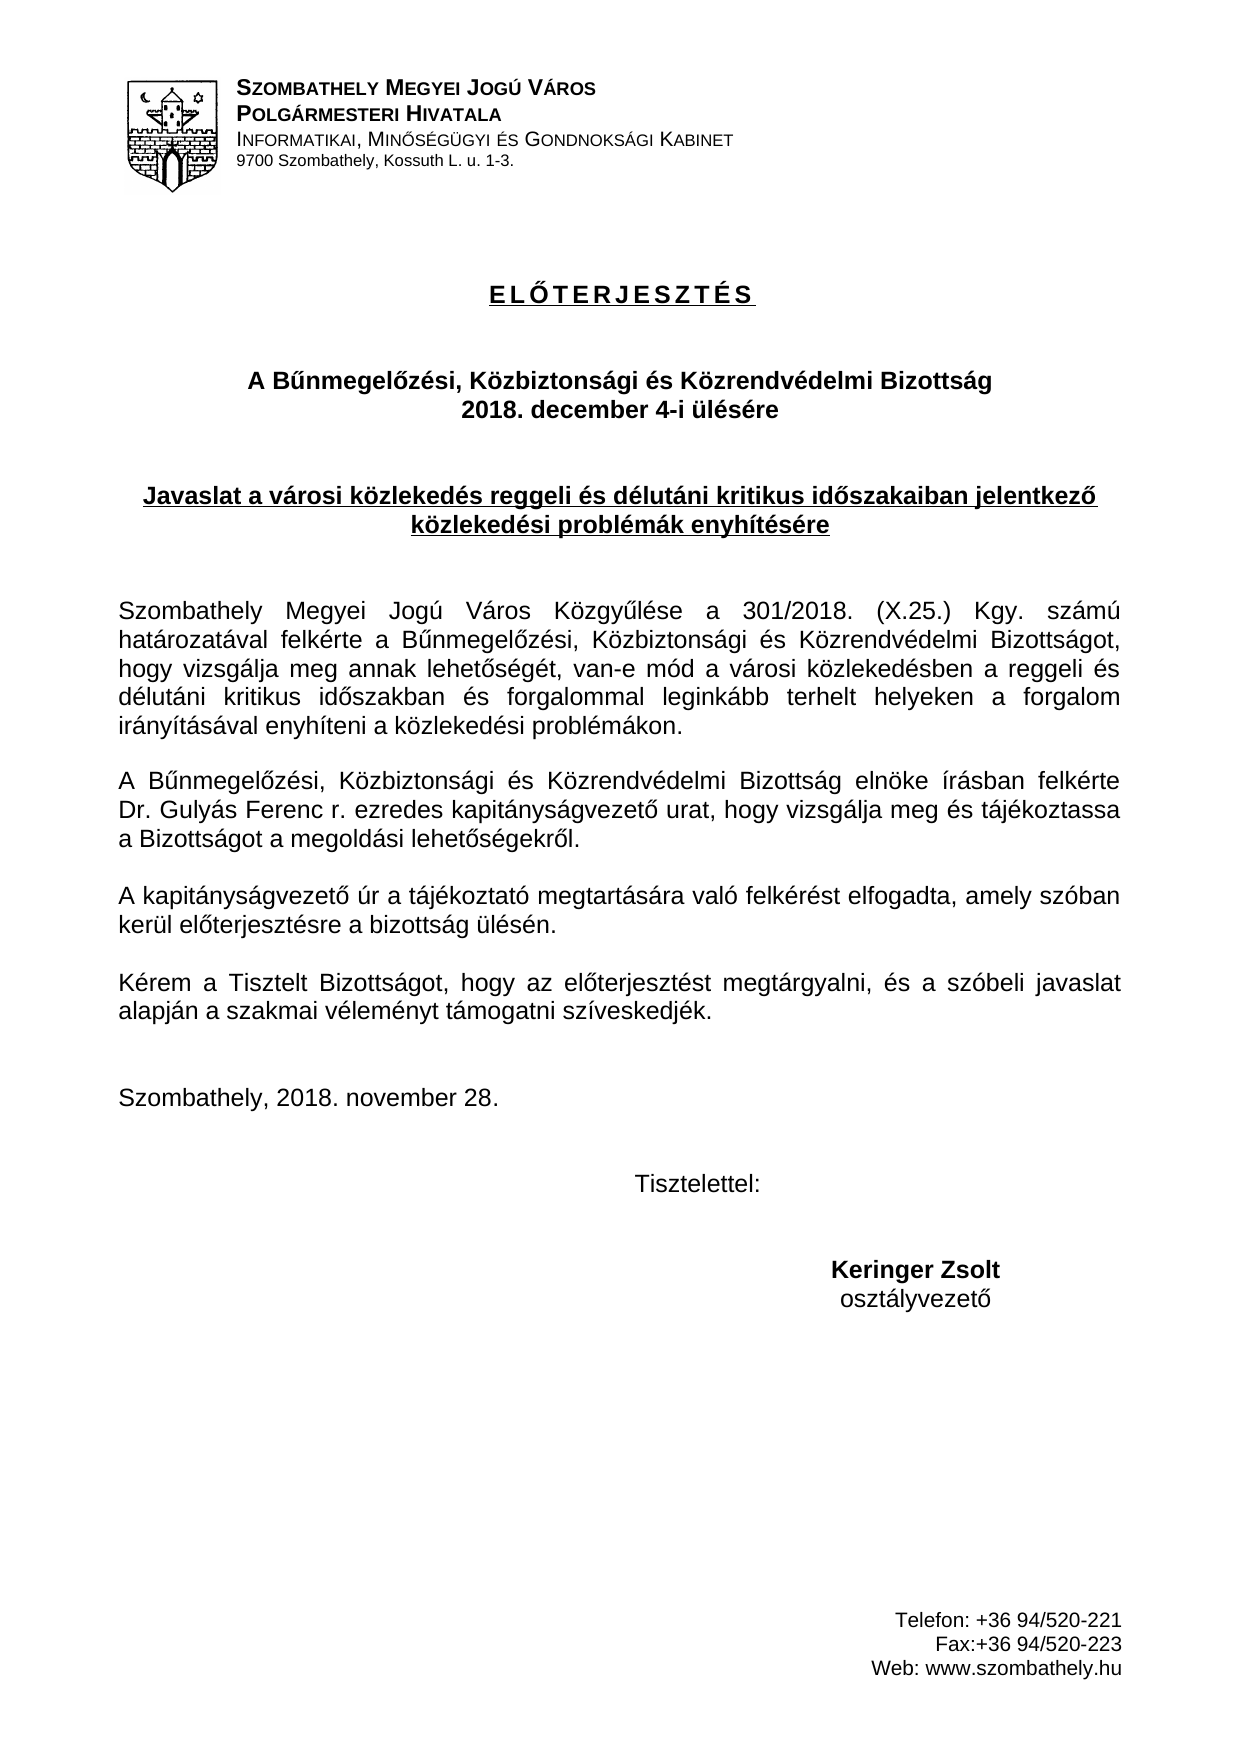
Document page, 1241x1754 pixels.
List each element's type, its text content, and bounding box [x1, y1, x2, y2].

text A kapitányságvezető úr a tájékoztató megtartására való felkérést elfogadta, amely szóban kerül előterjesztésre a bizottság ülésén. [118, 881, 1122, 939]
text A Bűnmegelőzési, Közbiztonsági és Közrendvédelmi Bizottság [118, 366, 1122, 395]
text osztályvezető [118, 1284, 1122, 1312]
text Kérem a Tisztelt Bizottságot, hogy az előterjesztést megtárgyalni, és a szóbeli javaslat alapján a szakmai véleményt támogatni szíveskedjék. [118, 967, 1122, 1025]
text Szombathely Megyei Jogú Város Közgyűlése a 301/2018. (X.25.) Kgy. számú határozatával felkérte a Bűnmegelőzési, Közbiztonsági és Közrendvédelmi Bizottságot, hogy vizsgálja meg annak lehetőségét, van-e mód a városi közlekedésben a reggeli és délutáni kritikus időszakban és forgalommal leginkább terhelt helyeken a forgalom irányításával enyhíteni a közlekedési problémákon. [118, 596, 1122, 740]
text Keringer Zsolt [118, 1255, 1122, 1284]
text Tisztelettel: [561, 1169, 1122, 1197]
text Javaslat a városi közlekedés reggeli és délutáni kritikus időszakaiban jelentkező közlekedési problémák enyhítésére [118, 481, 1122, 539]
title ELŐTERJESZTÉS [118, 280, 1122, 309]
text A Bűnmegelőzési, Közbiztonsági és Közrendvédelmi Bizottság elnöke írásban felkérte Dr. Gulyás Ferenc r. ezredes kapitányságvezető urat, hogy vizsgálja meg és tájékoztassa a Bizottságot a megoldási lehetőségekről. [118, 766, 1122, 852]
picture [124, 77, 222, 195]
text 2018. december 4-i ülésére [118, 395, 1122, 424]
text Szombathely, 2018. november 28. [118, 1082, 1122, 1111]
